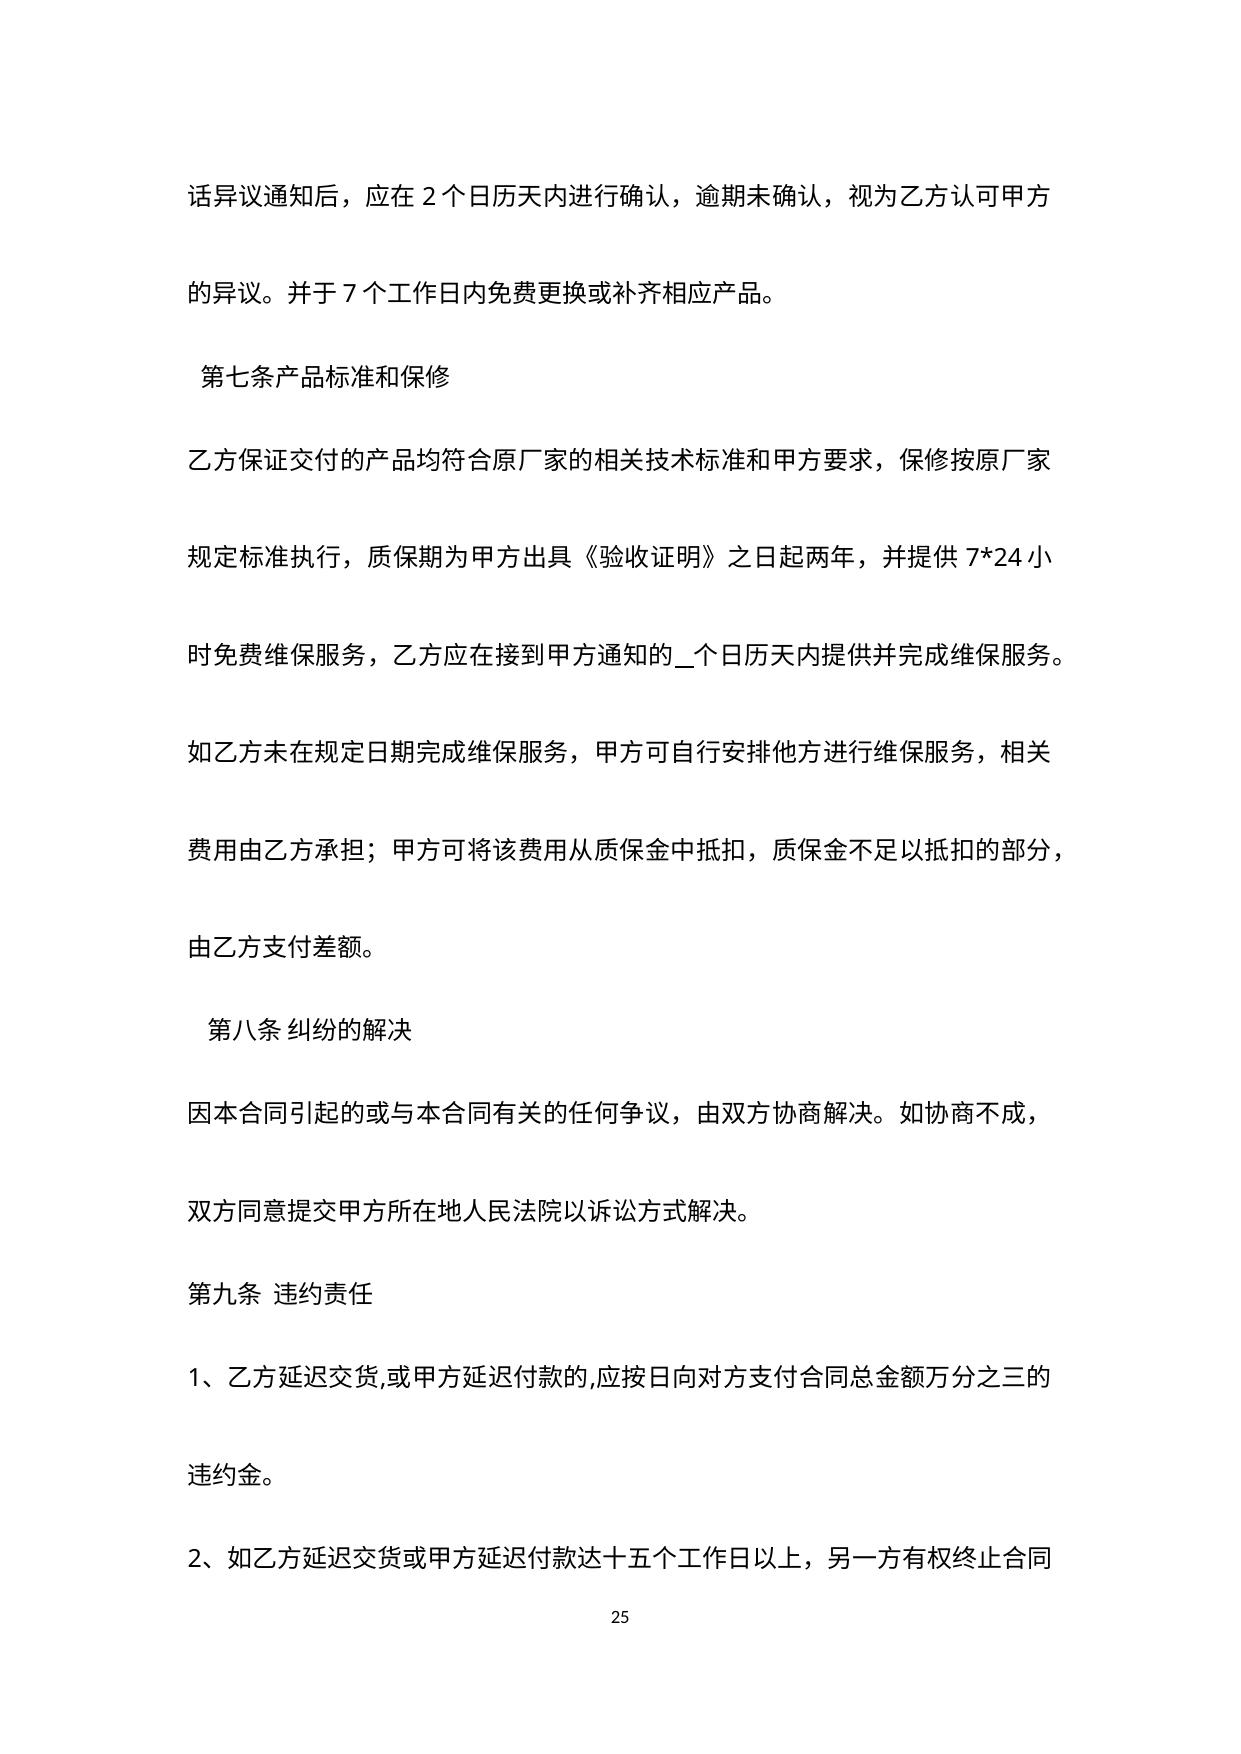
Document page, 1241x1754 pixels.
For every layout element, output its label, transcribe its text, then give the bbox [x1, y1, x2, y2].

text 1、乙方延迟交货,或甲方延迟付款的,应按日向对方支付合同总金额万分之三的违约金。 [187, 1343, 1053, 1506]
text 因本合同引起的或与本合同有关的任何争议，由双方协商解决。如协商不成，双方同意提交甲方所在地人民法院以诉讼方式解决。 [187, 1079, 1053, 1242]
text 第九条 违约责任 [187, 1260, 1053, 1325]
text 第七条产品标准和保修 [187, 343, 1053, 408]
text 第八条 纠纷的解决 [187, 996, 1053, 1061]
text 乙方保证交付的产品均符合原厂家的相关技术标准和甲方要求，保修按原厂家规定标准执行，质保期为甲方出具《验收证明》之日起两年，并提供7*24小时免费维保服务，乙方应在接到甲方通知的 个日历天内提供并完成维保服务。如乙方未在规定日期完成维保服务，甲方可自行安排他方进行维保服务，相关费用由乙方承担；甲方可将该费用从质保金中抵扣，质保金不足以抵扣的部分，由乙方支付差额。 [187, 426, 1053, 978]
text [187, 1524, 1053, 1589]
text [187, 162, 1053, 324]
